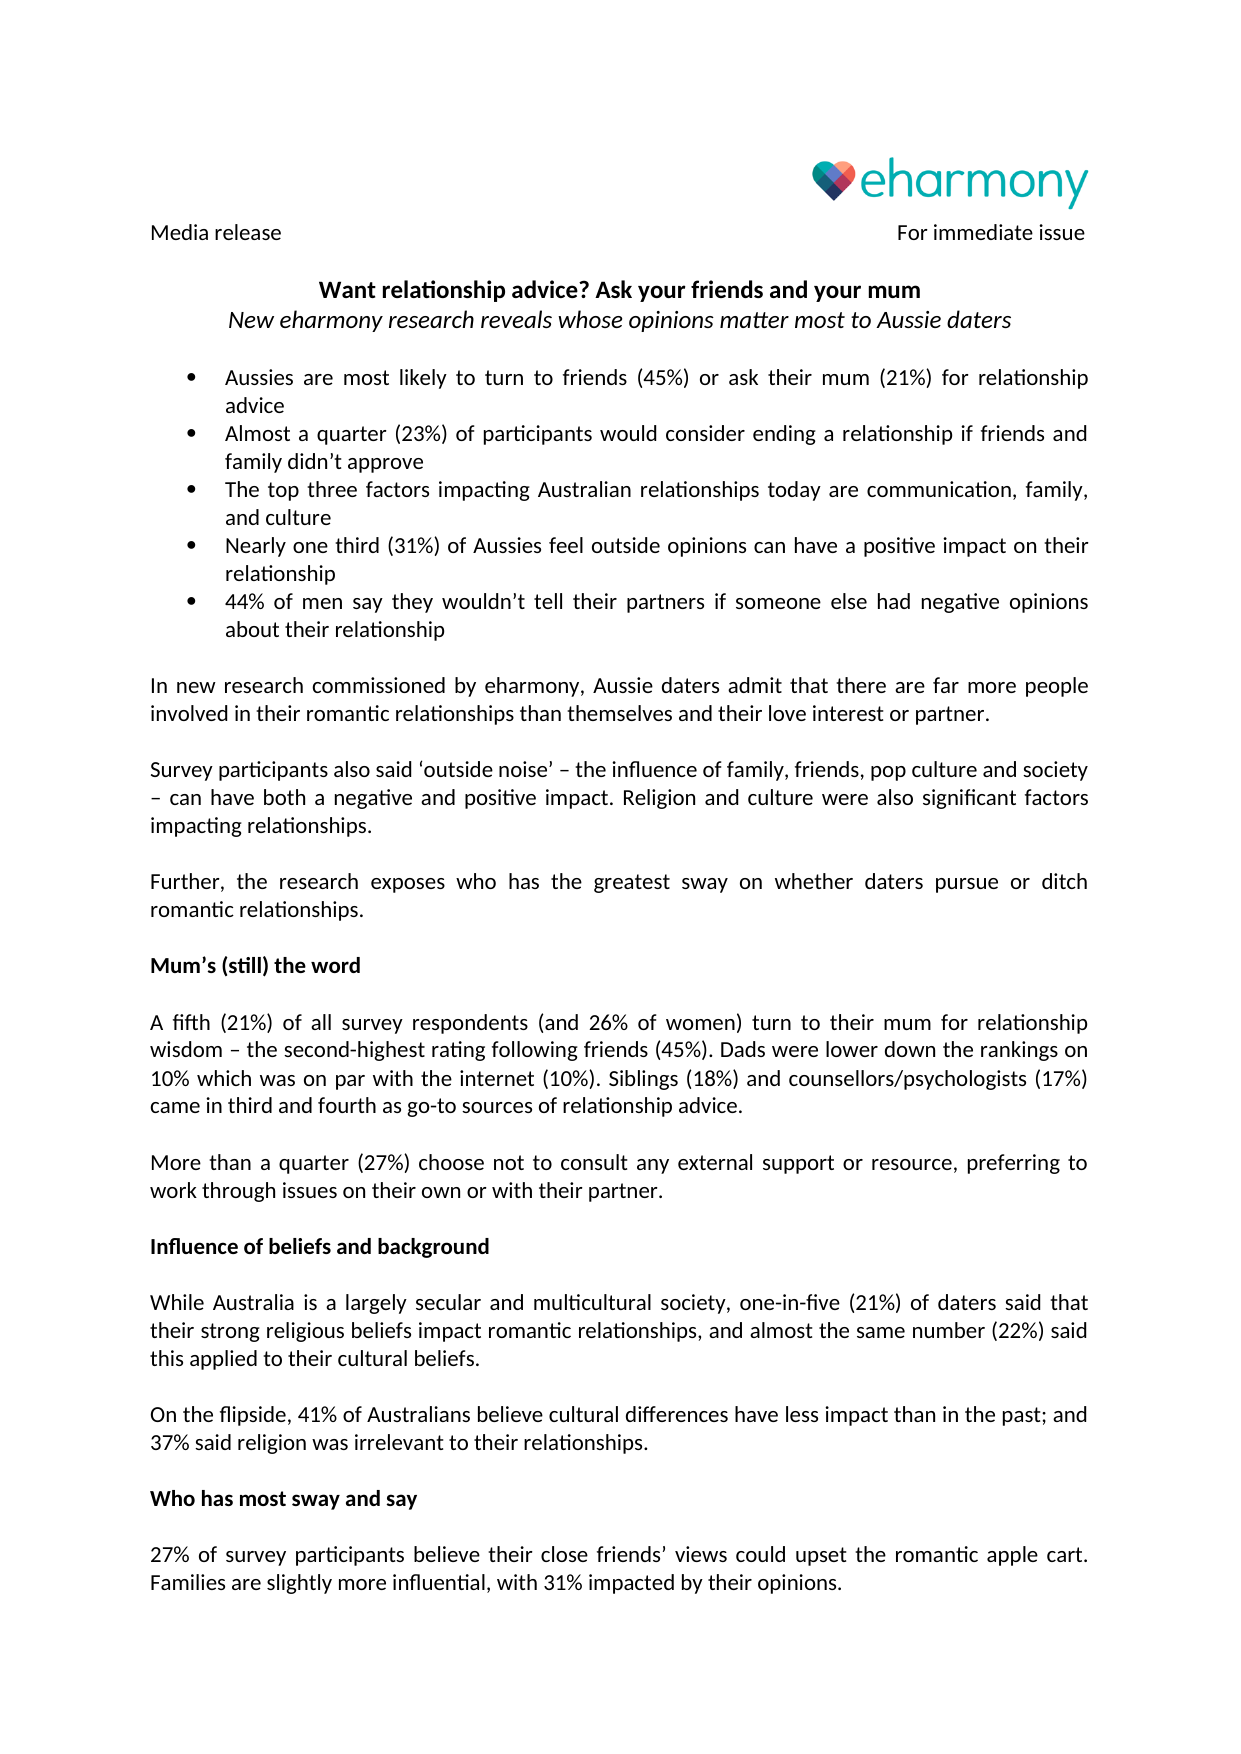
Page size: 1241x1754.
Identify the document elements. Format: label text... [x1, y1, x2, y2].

text In new research commissioned by eharmony, Aussie daters admit that there are far more people involved in their romantic relationships than themselves and their love interest or partner. [150, 671, 1090, 727]
text 27% of survey participants believe their close friends’ views could upset the romantic apple cart. Families are slightly more influential, with 31% impacted by their opinions. [150, 1540, 1090, 1596]
picture [809, 150, 1091, 218]
text New eharmony research reveals whose opinions matter most to Aussie daters [150, 304, 1090, 335]
list Almost a quarter (23%) of participants would consider ending a relationship if friends and family didn’t approve [187, 419, 1090, 475]
list Aussies are most likely to turn to friends (45%) or ask their mum (21%) for relationship advice [187, 363, 1090, 419]
text On the flipside, 41% of Australians believe cultural differences have less impact than in the past; and 37% said religion was irrelevant to their relationships. [150, 1400, 1090, 1456]
text Influence of beliefs and background [150, 1232, 1090, 1260]
list 44% of men say they wouldn’t tell their partners if someone else had negative opinions about their relationship [187, 587, 1090, 643]
text Media release For immediate issue [150, 218, 1090, 246]
text Survey participants also said ‘outside noise’ – the influence of family, friends, pop culture and society – can have both a negative and positive impact. Religion and culture were also significant factors impacting relationships. [150, 755, 1090, 839]
list The top three factors impacting Australian relationships today are communication, family, and culture [187, 475, 1090, 531]
text Who has most sway and say [150, 1484, 1090, 1512]
text While Australia is a largely secular and multicultural society, one-in-five (21%) of daters said that their strong religious beliefs impact romantic relationships, and almost the same number (22%) said this applied to their cultural beliefs. [150, 1288, 1090, 1372]
text A fifth (21%) of all survey respondents (and 26% of women) turn to their mum for relationship wisdom – the second-highest rating following friends (45%). Dads were lower down the rankings on 10% which was on par with the internet (10%). Siblings (18%) and counsellors/psychologists (17%) came in third and fourth as go-to sources of relationship advice. [150, 1008, 1090, 1120]
text Mum’s (still) the word [150, 952, 1090, 979]
list Nearly one third (31%) of Aussies feel outside opinions can have a positive impact on their relationship [187, 531, 1090, 587]
text Want relationship advice? Ask your friends and your mum [150, 274, 1090, 304]
text Further, the research exposes who has the greatest sway on whether daters pursue or ditch romantic relationships. [150, 867, 1090, 923]
text More than a quarter (27%) choose not to consult any external support or resource, preferring to work through issues on their own or with their partner. [150, 1148, 1090, 1204]
